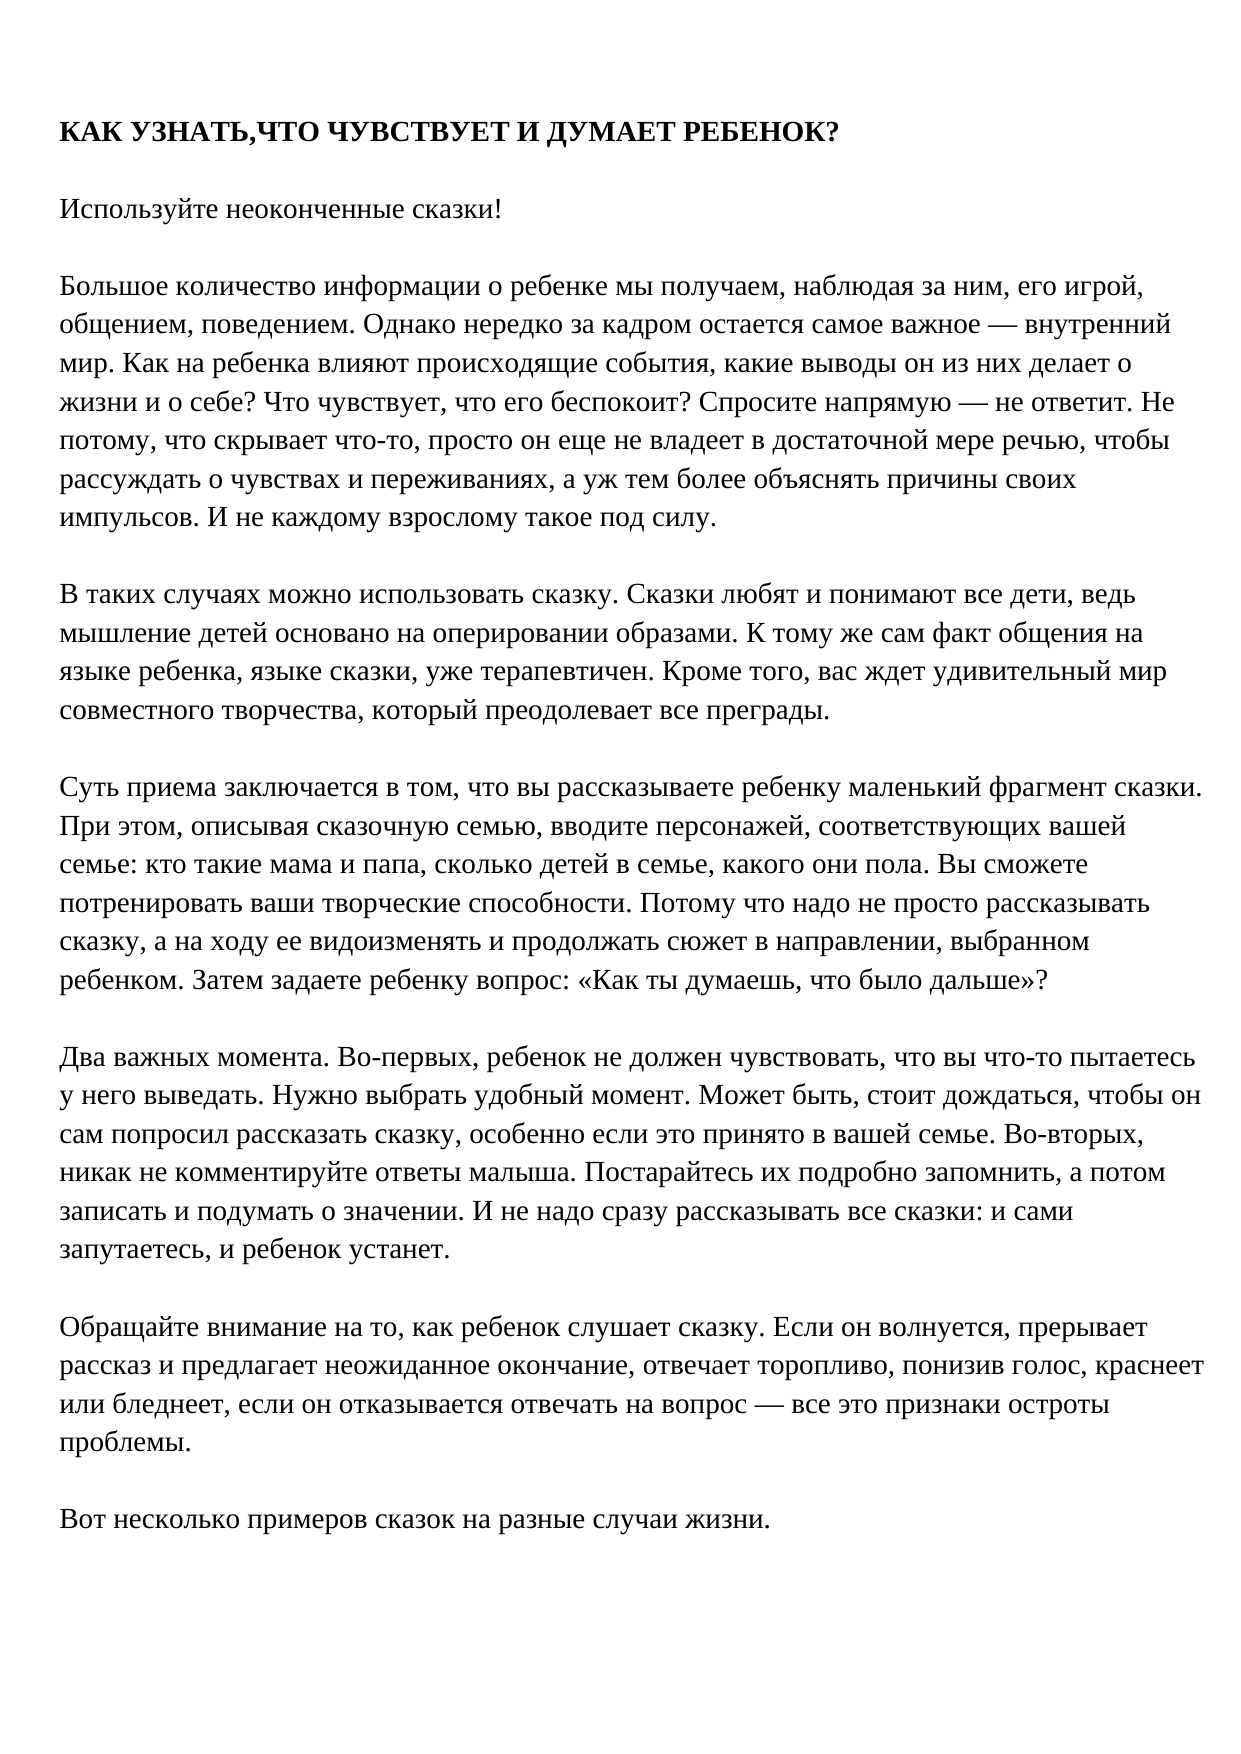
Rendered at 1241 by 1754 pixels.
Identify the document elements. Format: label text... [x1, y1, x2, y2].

text КАК УЗНАТЬ,ЧТО ЧУВСТВУЕТ И ДУМАЕТ РЕБЕНОК? Используйте неоконченные сказки! Большое количество информации о ребенке мы получаем, наблюдая за ним, его игрой, общением, поведением. Однако нередко за кадром остается самое важное — внутренний мир. Как на ребенка влияют происходящие события, какие выводы он из них делает о жизни и о себе? Что чувствует, что его беспокоит? Спросите напрямую — не ответит. Не потому, что скрывает что-то, просто он еще не владеет в достаточной мере речью, чтобы рассуждать о чувствах и переживаниях, а уж тем более объяснять причины своих импульсов. И не каждому взрослому такое под силу. В таких случаях можно использовать сказку. Сказки любят и понимают все дети, ведь мышление детей основано на оперировании образами. К тому же сам факт общения на языке ребенка, языке сказки, уже терапевтичен. Кроме того, вас ждет удивительный мир совместного творчества, который преодолевает все преграды. Суть приема заключается в том, что вы рассказываете ребенку маленький фрагмент сказки. При этом, описывая сказочную семью, вводите персонажей, соответствующих вашей семье: кто такие мама и папа, сколько детей в семье, какого они пола. Вы сможете потренировать ваши творческие способности. Потому что надо не просто рассказывать сказку, а на ходу ее видоизменять и продолжать сюжет в направлении, выбранном ребенком. Затем задаете ребенку вопрос: «Как ты думаешь, что было дальше»? Два важных момента. Во-первых, ребенок не должен чувствовать, что вы что-то пытаетесь у него выведать. Нужно выбрать удобный момент. Может быть, стоит дождаться, чтобы он сам попросил рассказать сказку, особенно если это принято в вашей семье. Во-вторых, никак не комментируйте ответы малыша. Постарайтесь их подробно запомнить, а потом записать и подумать о значении. И не надо сразу рассказывать все сказки: и сами запутаетесь, и ребенок устанет. Обращайте внимание на то, как ребенок слушает сказку. Если он волнуется, прерывает рассказ и предлагает неожиданное окончание, отвечает торопливо, понизив голос, краснеет или бледнеет, если он отказывается отвечать на вопрос — все это признаки остроты проблемы. Вот несколько примеров сказок на разные случаи жизни. [59, 114, 1211, 1606]
